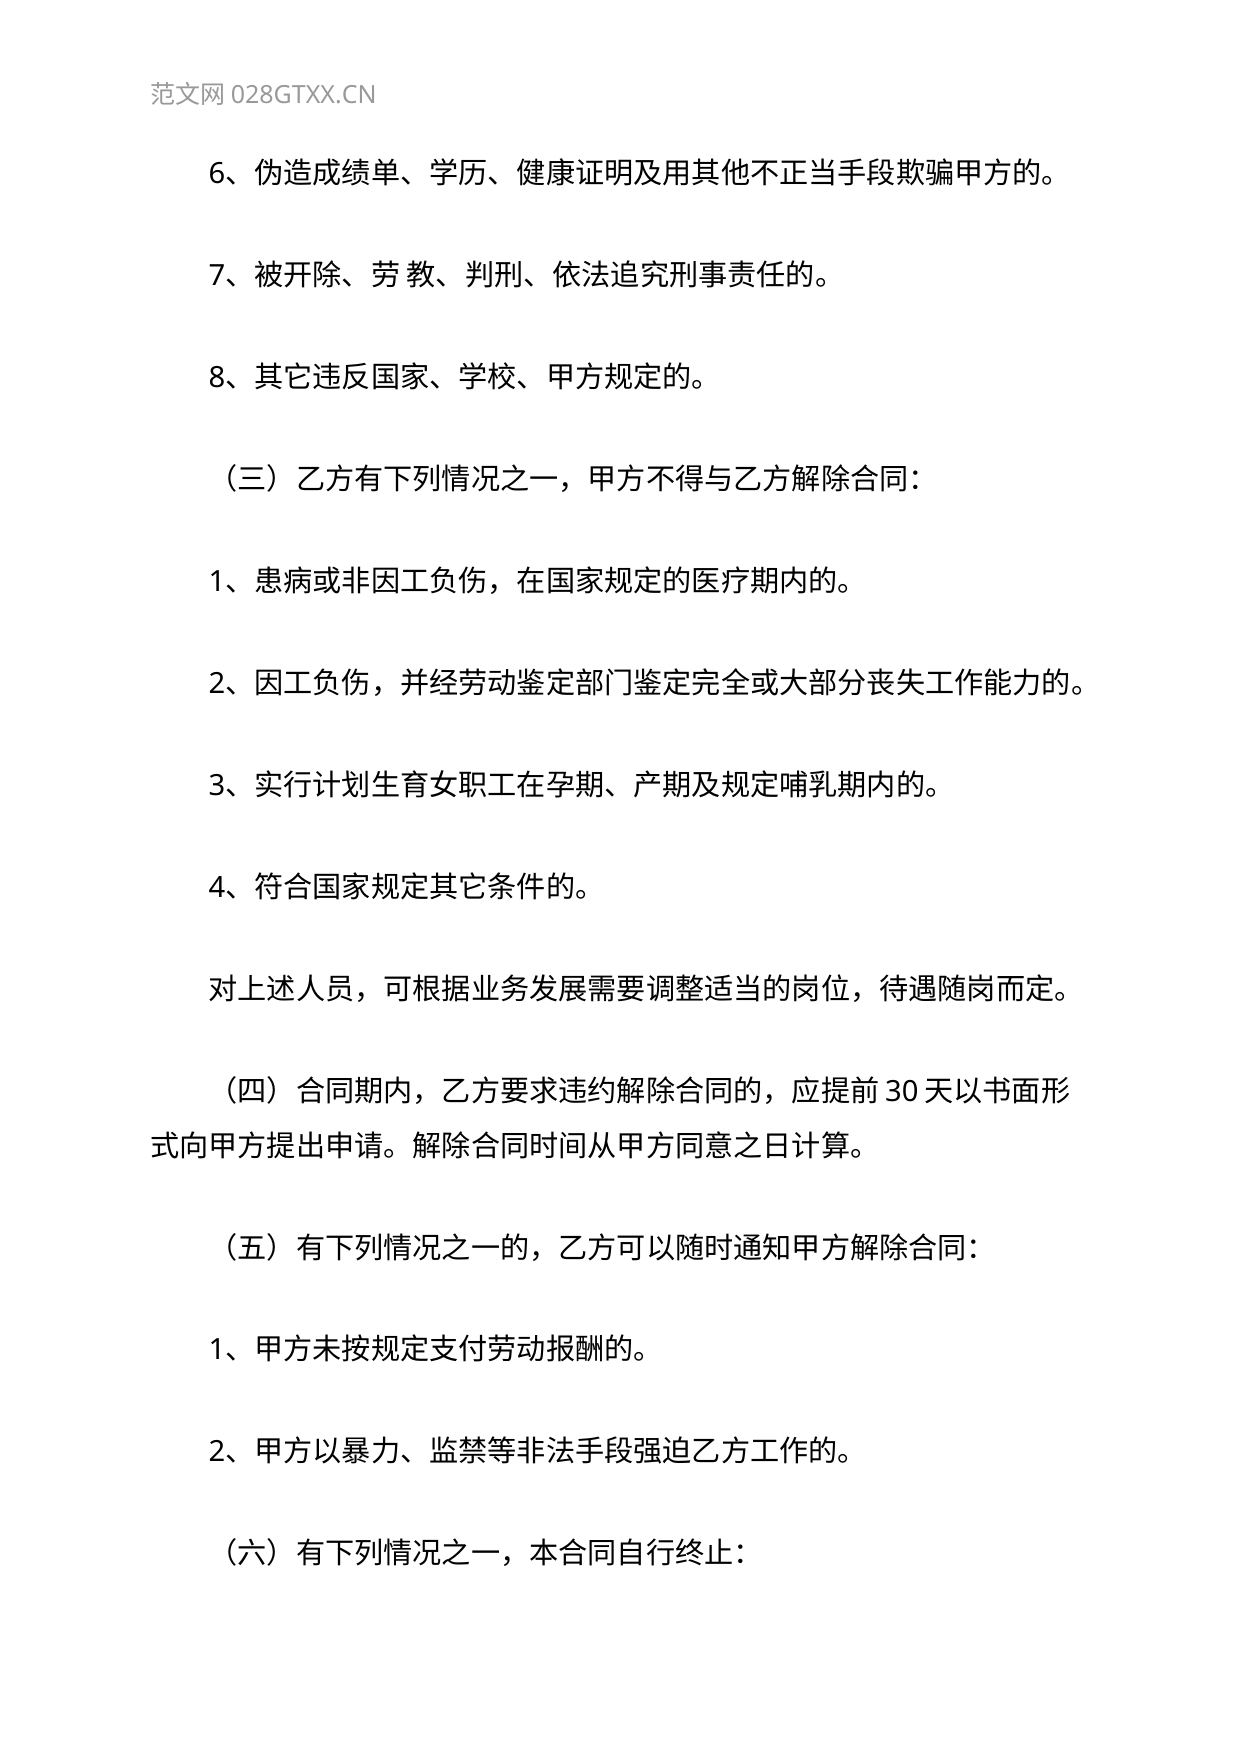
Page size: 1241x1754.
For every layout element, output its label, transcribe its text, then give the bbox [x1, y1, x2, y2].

text 8、其它违反国家、学校、甲方规定的。 [150, 354, 1090, 396]
text 2、甲方以暴力、监禁等非法手段强迫乙方工作的。 [150, 1428, 1090, 1470]
text （六）有下列情况之一，本合同自行终止： [150, 1530, 1090, 1572]
text 4、符合国家规定其它条件的。 [150, 864, 1090, 906]
text 7、被开除、劳 教、判刑、依法追究刑事责任的。 [150, 252, 1090, 294]
text （四）合同期内，乙方要求违约解除合同的，应提前30天以书面形式向甲方提出申请。解除合同时间从甲方同意之日计算。 [150, 1067, 1090, 1165]
text （五）有下列情况之一的，乙方可以随时通知甲方解除合同： [150, 1224, 1090, 1266]
text 1、患病或非因工负伤，在国家规定的医疗期内的。 [150, 558, 1090, 600]
text 对上述人员，可根据业务发展需要调整适当的岗位，待遇随岗而定。 [150, 966, 1090, 1008]
text 1、甲方未按规定支付劳动报酬的。 [150, 1326, 1090, 1368]
text 3、实行计划生育女职工在孕期、产期及规定哺乳期内的。 [150, 762, 1090, 804]
text 6、伪造成绩单、学历、健康证明及用其他不正当手段欺骗甲方的。 [150, 150, 1090, 192]
text （三）乙方有下列情况之一，甲方不得与乙方解除合同： [150, 456, 1090, 498]
text 2、因工负伤，并经劳动鉴定部门鉴定完全或大部分丧失工作能力的。 [150, 660, 1090, 702]
